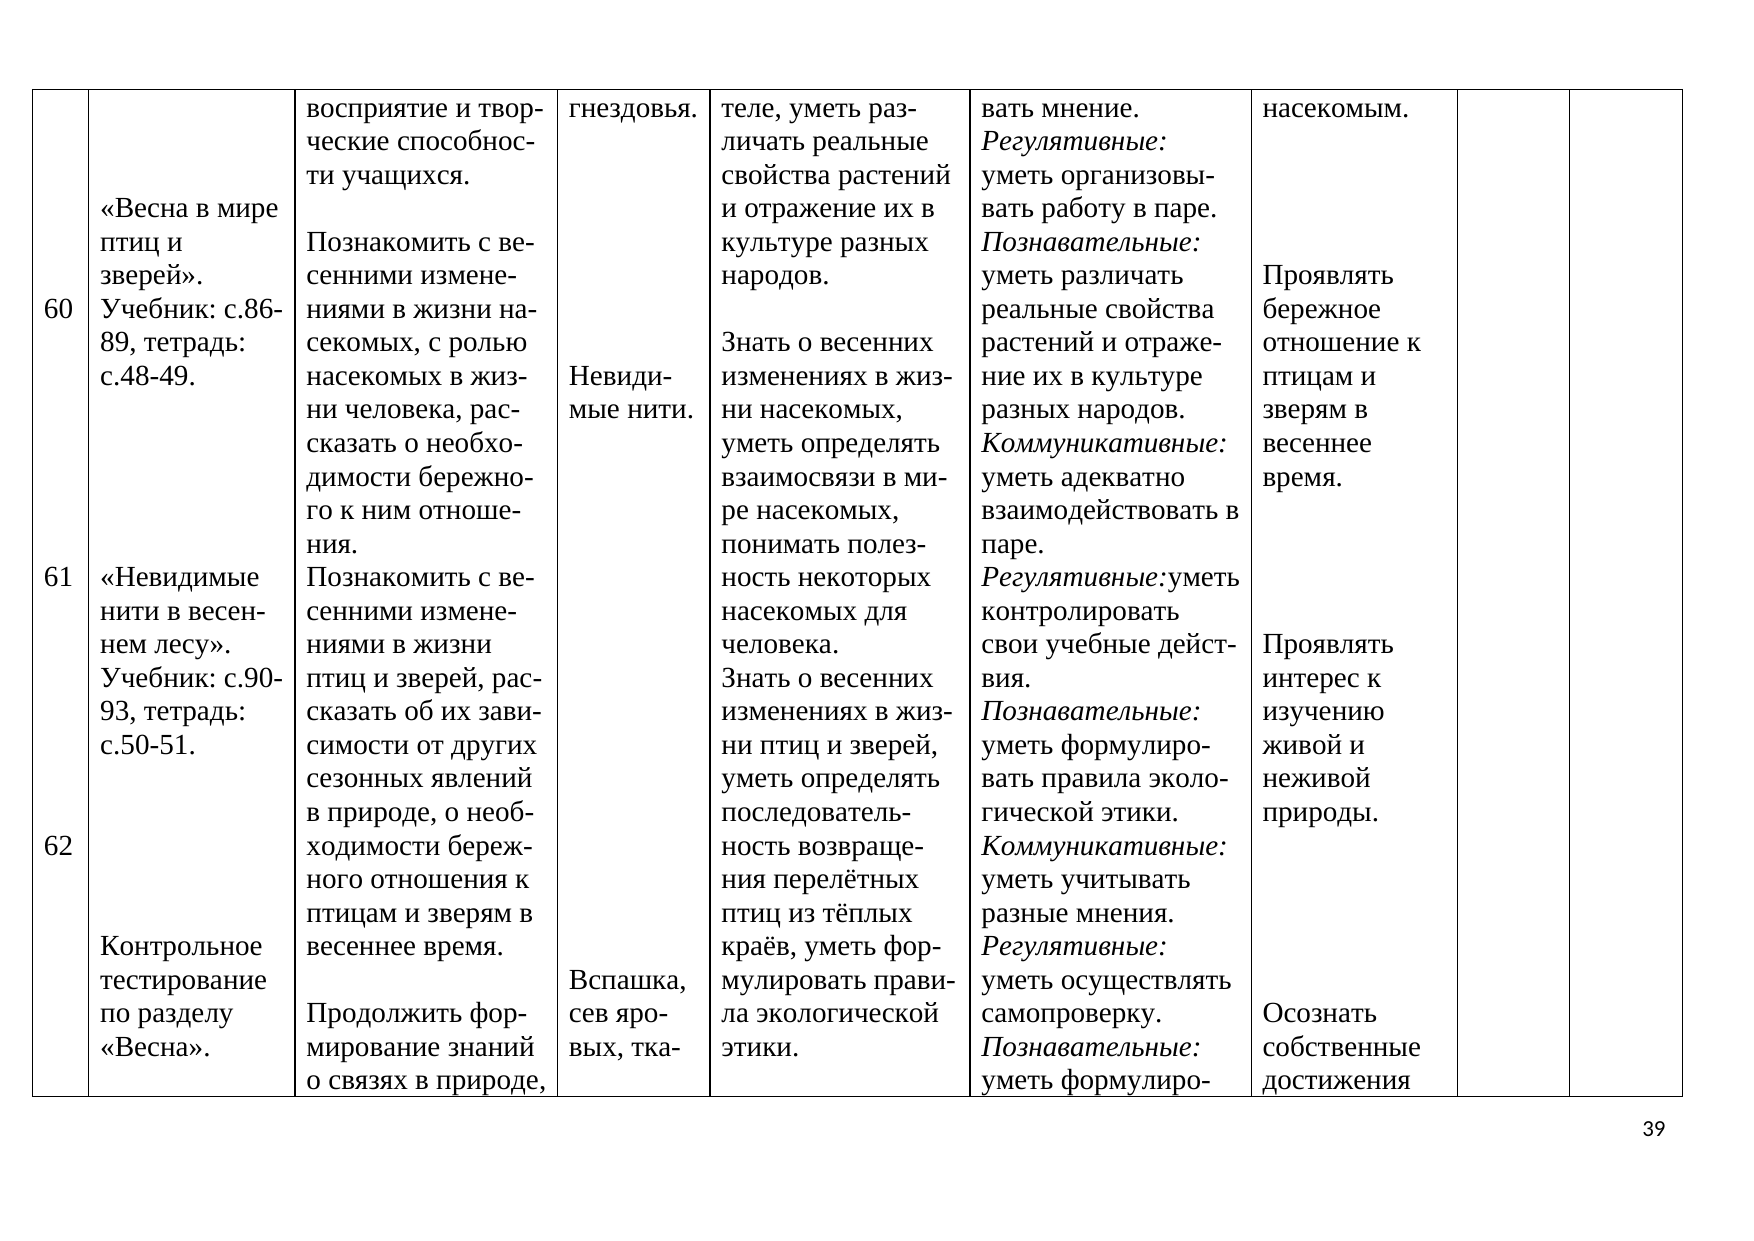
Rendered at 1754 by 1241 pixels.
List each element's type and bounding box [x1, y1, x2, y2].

table_cell [711, 90, 969, 1096]
table_cell [89, 90, 294, 1096]
table_cell [1252, 90, 1457, 1096]
table_cell [558, 90, 709, 1096]
table_cell [971, 90, 1251, 1096]
table_cell [33, 90, 88, 1096]
table_cell [1458, 90, 1569, 1096]
table_cell [1570, 90, 1682, 1096]
table_cell [296, 90, 557, 1096]
